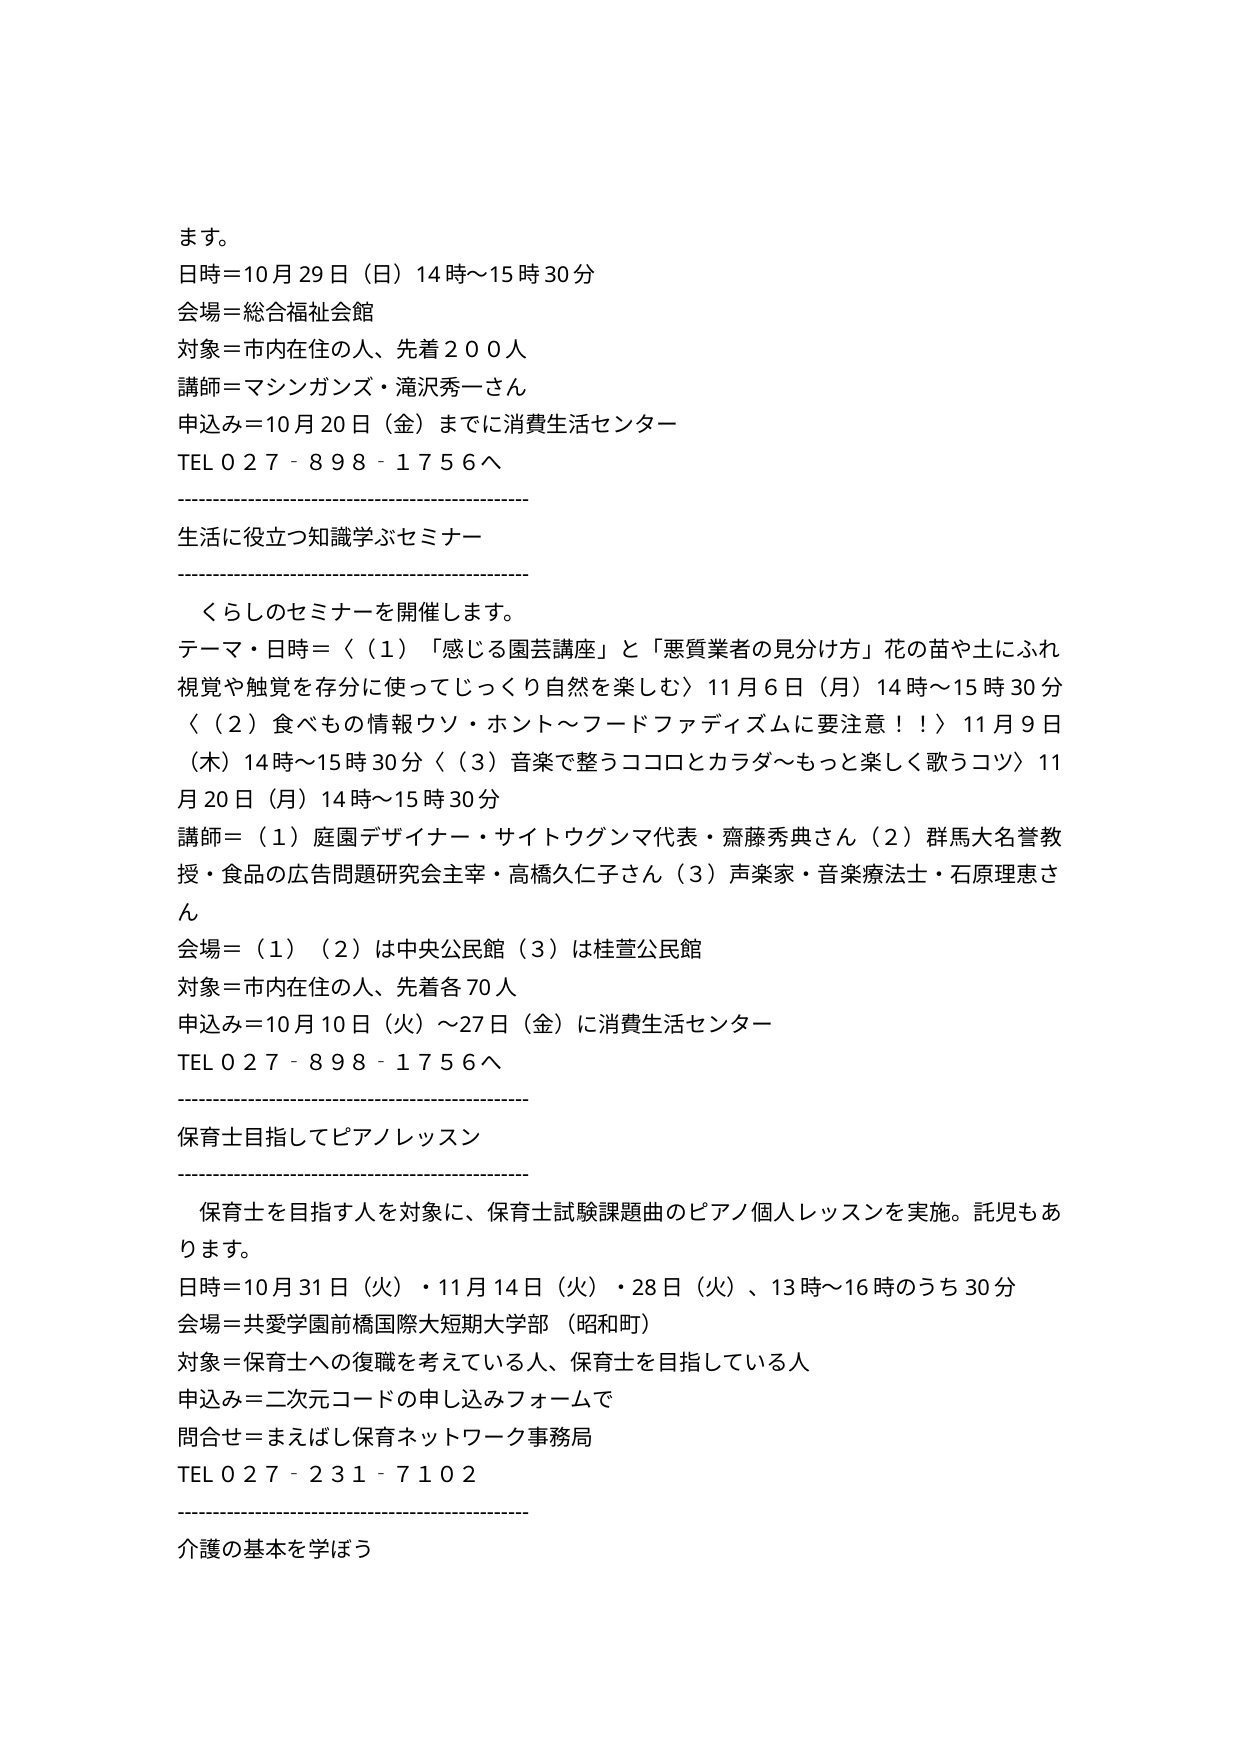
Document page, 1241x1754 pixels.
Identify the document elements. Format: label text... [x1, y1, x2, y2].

text 介護の基本を学ぼう [177, 1529, 1063, 1567]
text 日時＝10月31日（火）・11月14日（火）・28日（火）、13時〜16時のうち30分 [177, 1267, 1063, 1304]
text 申込み＝二次元コードの申し込みフォームで [177, 1379, 1063, 1417]
text 対象＝市内在住の人、先着２００人 [177, 329, 1063, 367]
text 対象＝保育士への復職を考えている人、保育士を目指している人 [177, 1342, 1063, 1379]
text 保育士目指してピアノレッスン [177, 1117, 1063, 1154]
text 対象＝市内在住の人、先着各70人 [177, 967, 1063, 1004]
text 申込み＝10月20日（金）までに消費生活センター [177, 404, 1063, 442]
text 保育士を目指す人を対象に、保育士試験課題曲のピアノ個人レッスンを実施。託児もあります。 [177, 1192, 1063, 1267]
text 会場＝共愛学園前橋国際大短期大学部 （昭和町） [177, 1304, 1063, 1342]
text 日時＝10月29日（日）14時〜15時30分 [177, 254, 1063, 292]
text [177, 479, 1063, 517]
text TEL０２７‐８９８‐１７５６へ [177, 442, 1063, 479]
text TEL０２７‐８９８‐１７５６へ [177, 1042, 1063, 1079]
text 問合せ＝まえばし保育ネットワーク事務局 [177, 1417, 1063, 1454]
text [177, 217, 1063, 254]
text -------------------------------------------------- [177, 1079, 1063, 1117]
text 申込み＝10月10日（火）〜27日（金）に消費生活センター [177, 1004, 1063, 1042]
text 講師＝（１）庭園デザイナー・サイトウグンマ代表・齋藤秀典さん（２）群馬大名誉教授・食品の広告問題研究会主宰・高橋久仁子さん（３）声楽家・音楽療法士・石原理恵さん [177, 817, 1063, 929]
text 会場＝（１）（２）は中央公民館（３）は桂萱公民館 [177, 929, 1063, 967]
text -------------------------------------------------- [177, 554, 1063, 592]
text くらしのセミナーを開催します。 [177, 592, 1063, 629]
text TEL０２７‐２３１‐７１０２ [177, 1454, 1063, 1492]
text 会場＝総合福祉会館 [177, 292, 1063, 329]
text テーマ・日時＝〈（１）「感じる園芸講座」と「悪質業者の見分け方」花の苗や土にふれ視覚や触覚を存分に使ってじっくり自然を楽しむ〉11月６日（月）14時〜15時30分〈（２）食べもの情報ウソ・ホント〜フードファディズムに要注意！！〉11月９日（木）14時〜15時30分〈（３）音楽で整うココロとカラダ〜もっと楽しく歌うコツ〉11月20日（月）14時〜15時30分 [177, 629, 1063, 817]
text 講師＝マシンガンズ・滝沢秀一さん [177, 367, 1063, 404]
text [177, 1492, 1063, 1529]
text 生活に役立つ知識学ぶセミナー [177, 517, 1063, 554]
text -------------------------------------------------- [177, 1154, 1063, 1192]
